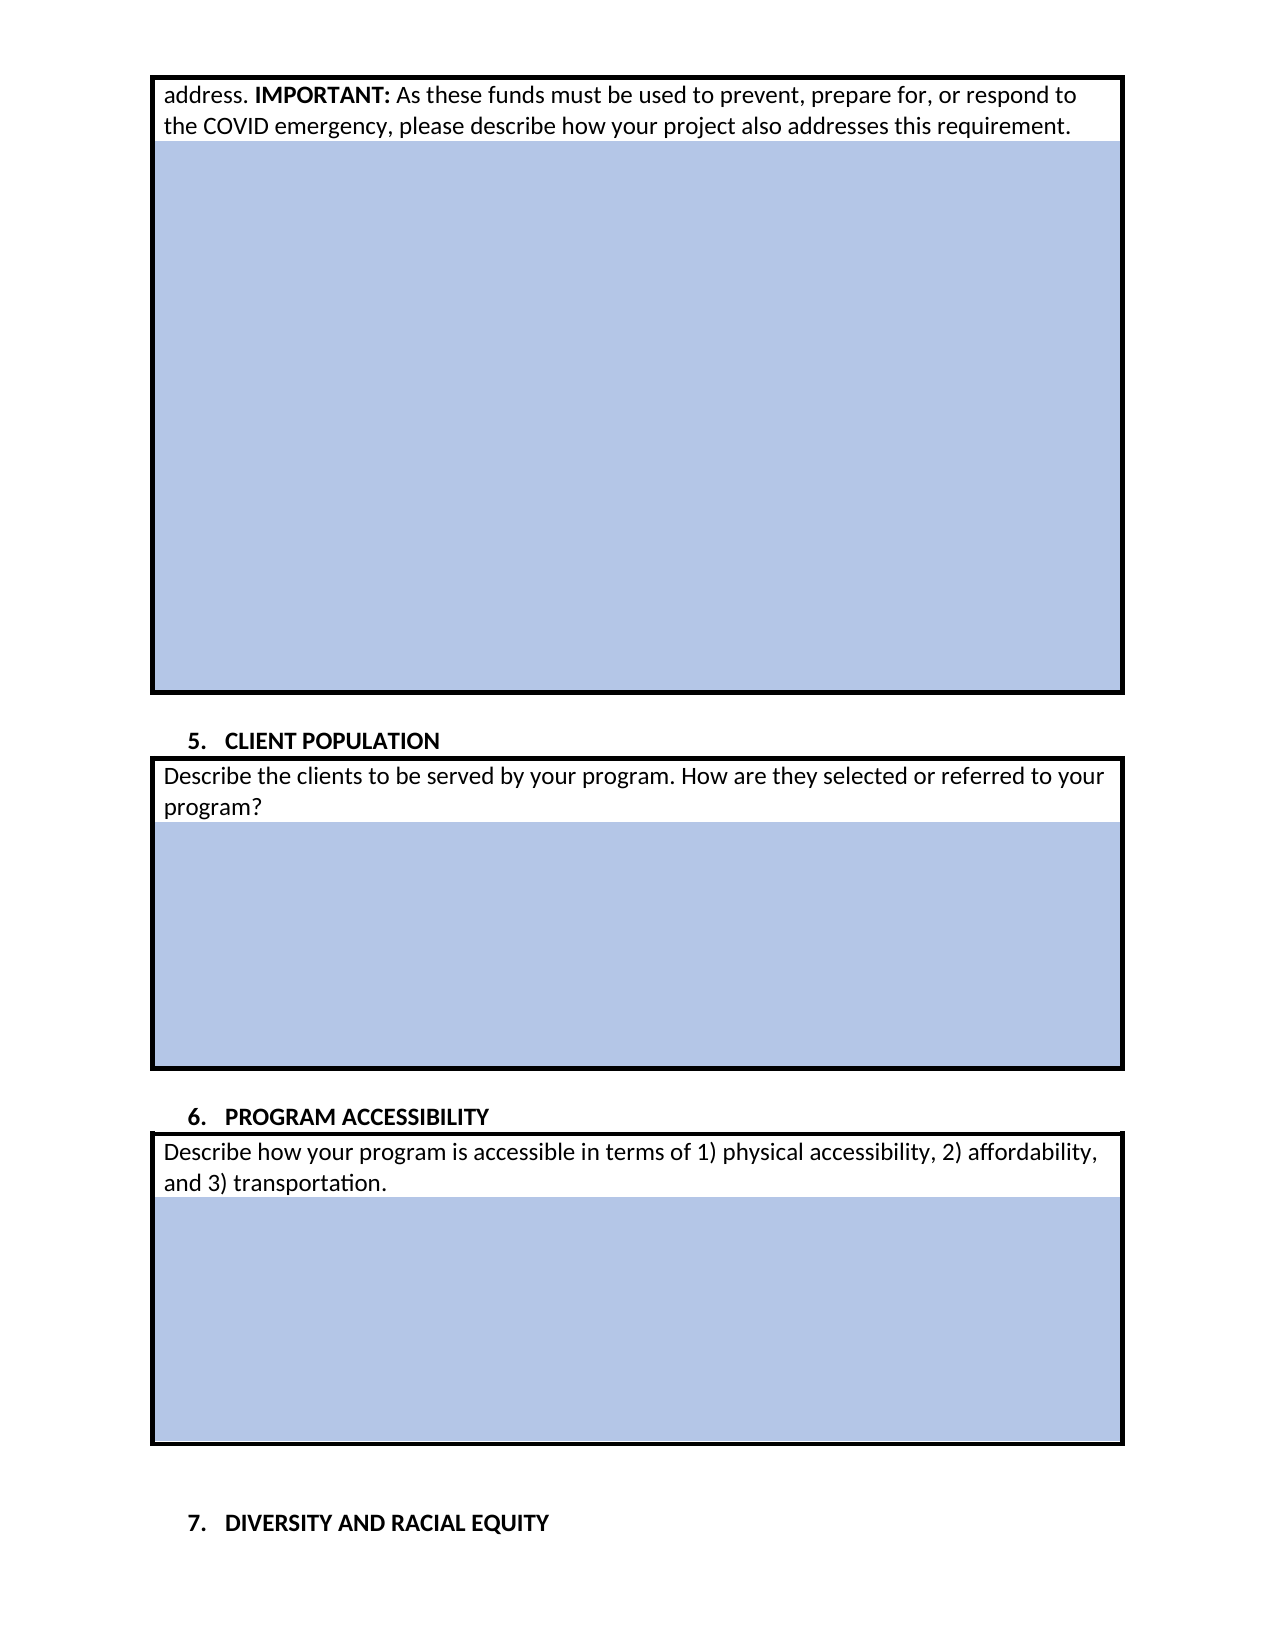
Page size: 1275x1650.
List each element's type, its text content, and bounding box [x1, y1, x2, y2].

table_header Describe the clients to be served by your program. How are they selected or referred to your program? [155, 761, 1120, 822]
table_header Describe how your program is accessible in terms of 1) physical accessibility, 2) affordability, and 3) transportation. [155, 1136, 1120, 1197]
list PROGRAM ACCESSIBILITY [187, 1101, 1125, 1131]
list DIVERSITY AND RACIAL EQUITY [187, 1507, 1125, 1538]
table_cell [155, 141, 1120, 690]
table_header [155, 80, 1120, 141]
list CLIENT POPULATION [187, 725, 1125, 756]
table_cell [155, 822, 1120, 1066]
table_cell [155, 1197, 1120, 1441]
